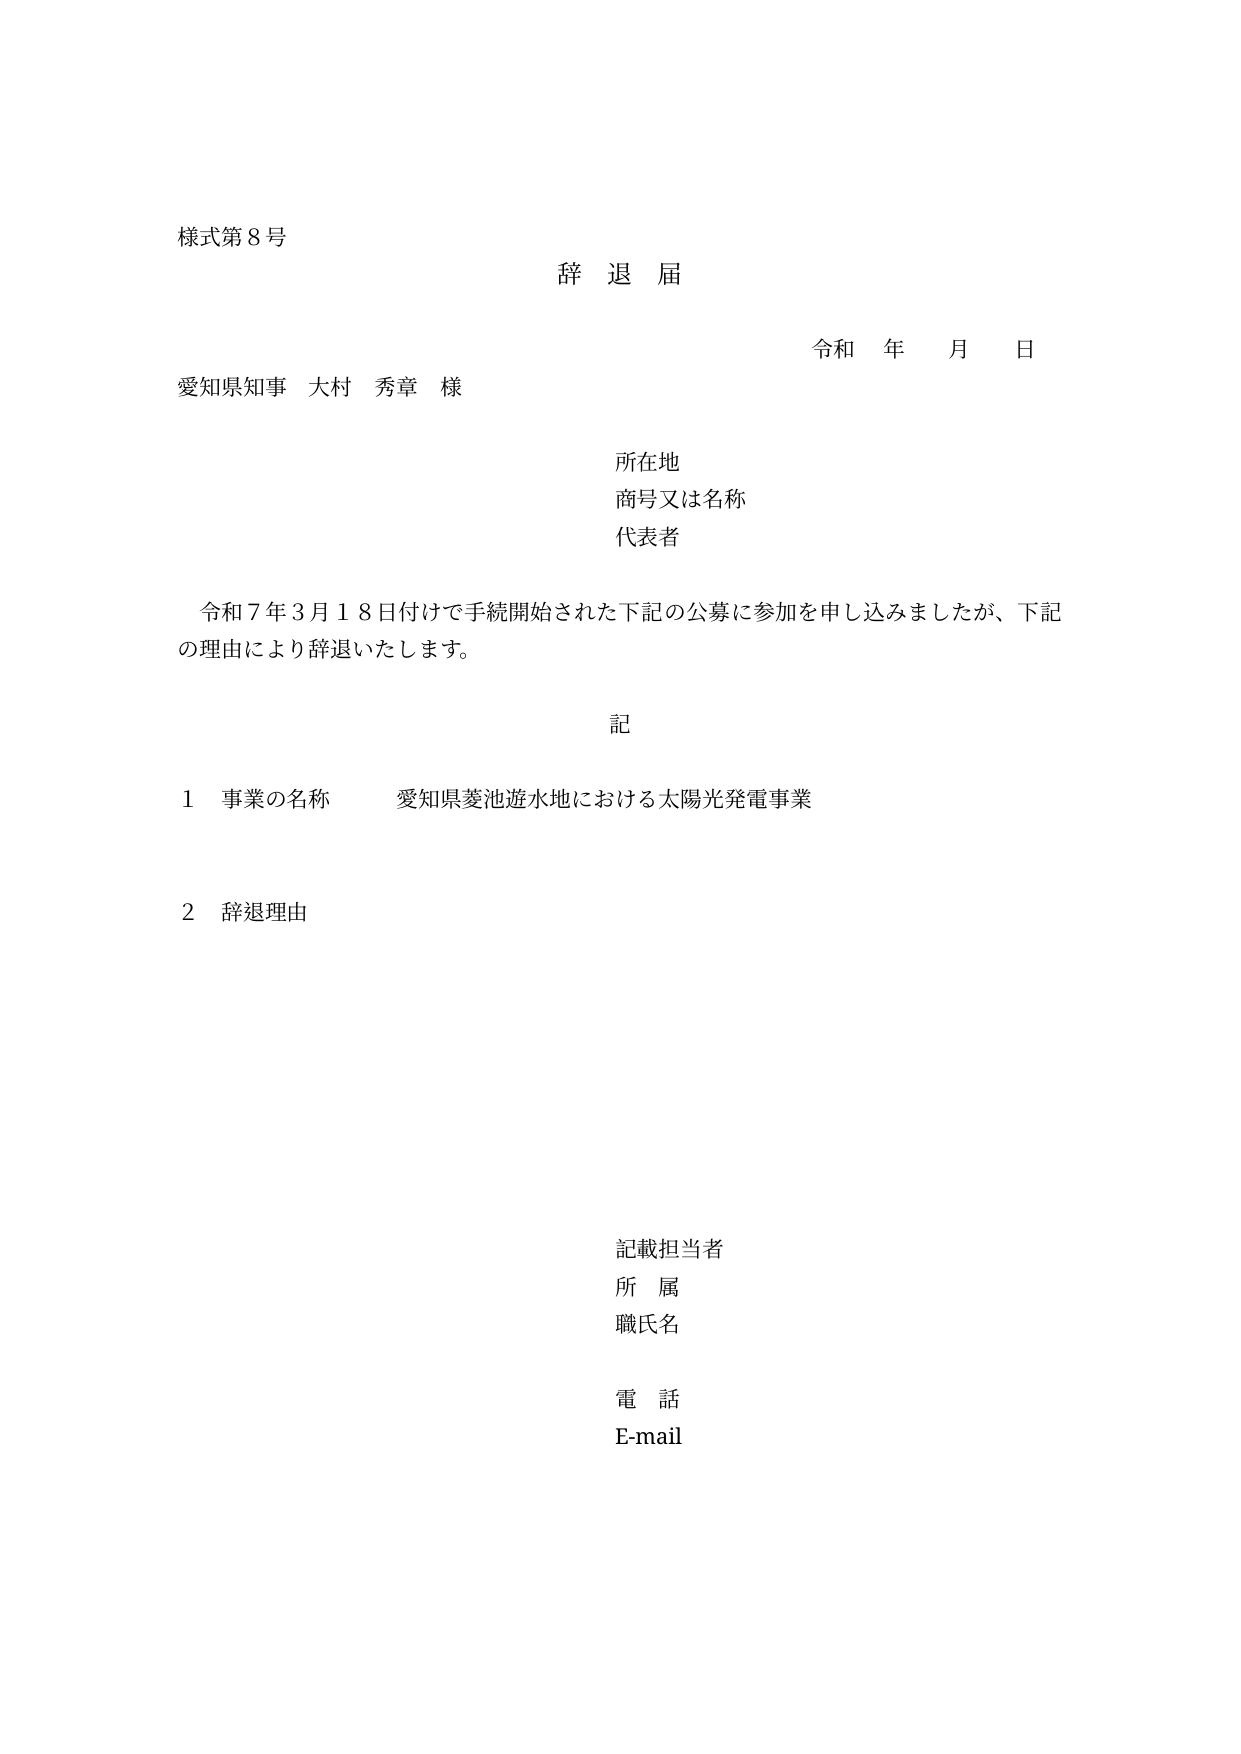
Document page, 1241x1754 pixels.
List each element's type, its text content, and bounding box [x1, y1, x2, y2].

text 記載担当者 [177, 1229, 1063, 1267]
text 愛知県知事 大村 秀章 様 [177, 367, 1063, 404]
text 所在地 [177, 442, 1063, 479]
text 令和 年 月 日 [177, 329, 1063, 367]
text 様式第８号 [177, 217, 1063, 254]
text ２ 辞退理由 [177, 892, 1063, 929]
text 令和７年３月１８日付けで手続開始された下記の公募に参加を申し込みましたが、下記の理由により辞退いたします。 [177, 592, 1063, 667]
text 記 [177, 704, 1063, 742]
text 代表者 [177, 517, 1063, 554]
text 商号又は名称 [177, 479, 1063, 517]
text 職氏名 [177, 1304, 1063, 1342]
text E-mail [177, 1417, 1063, 1454]
text 所 属 [177, 1267, 1063, 1304]
text １ 事業の名称 愛知県菱池遊水地における太陽光発電事業 [177, 779, 1063, 817]
text 辞 退 届 [177, 254, 1063, 292]
text 電 話 [177, 1379, 1063, 1417]
